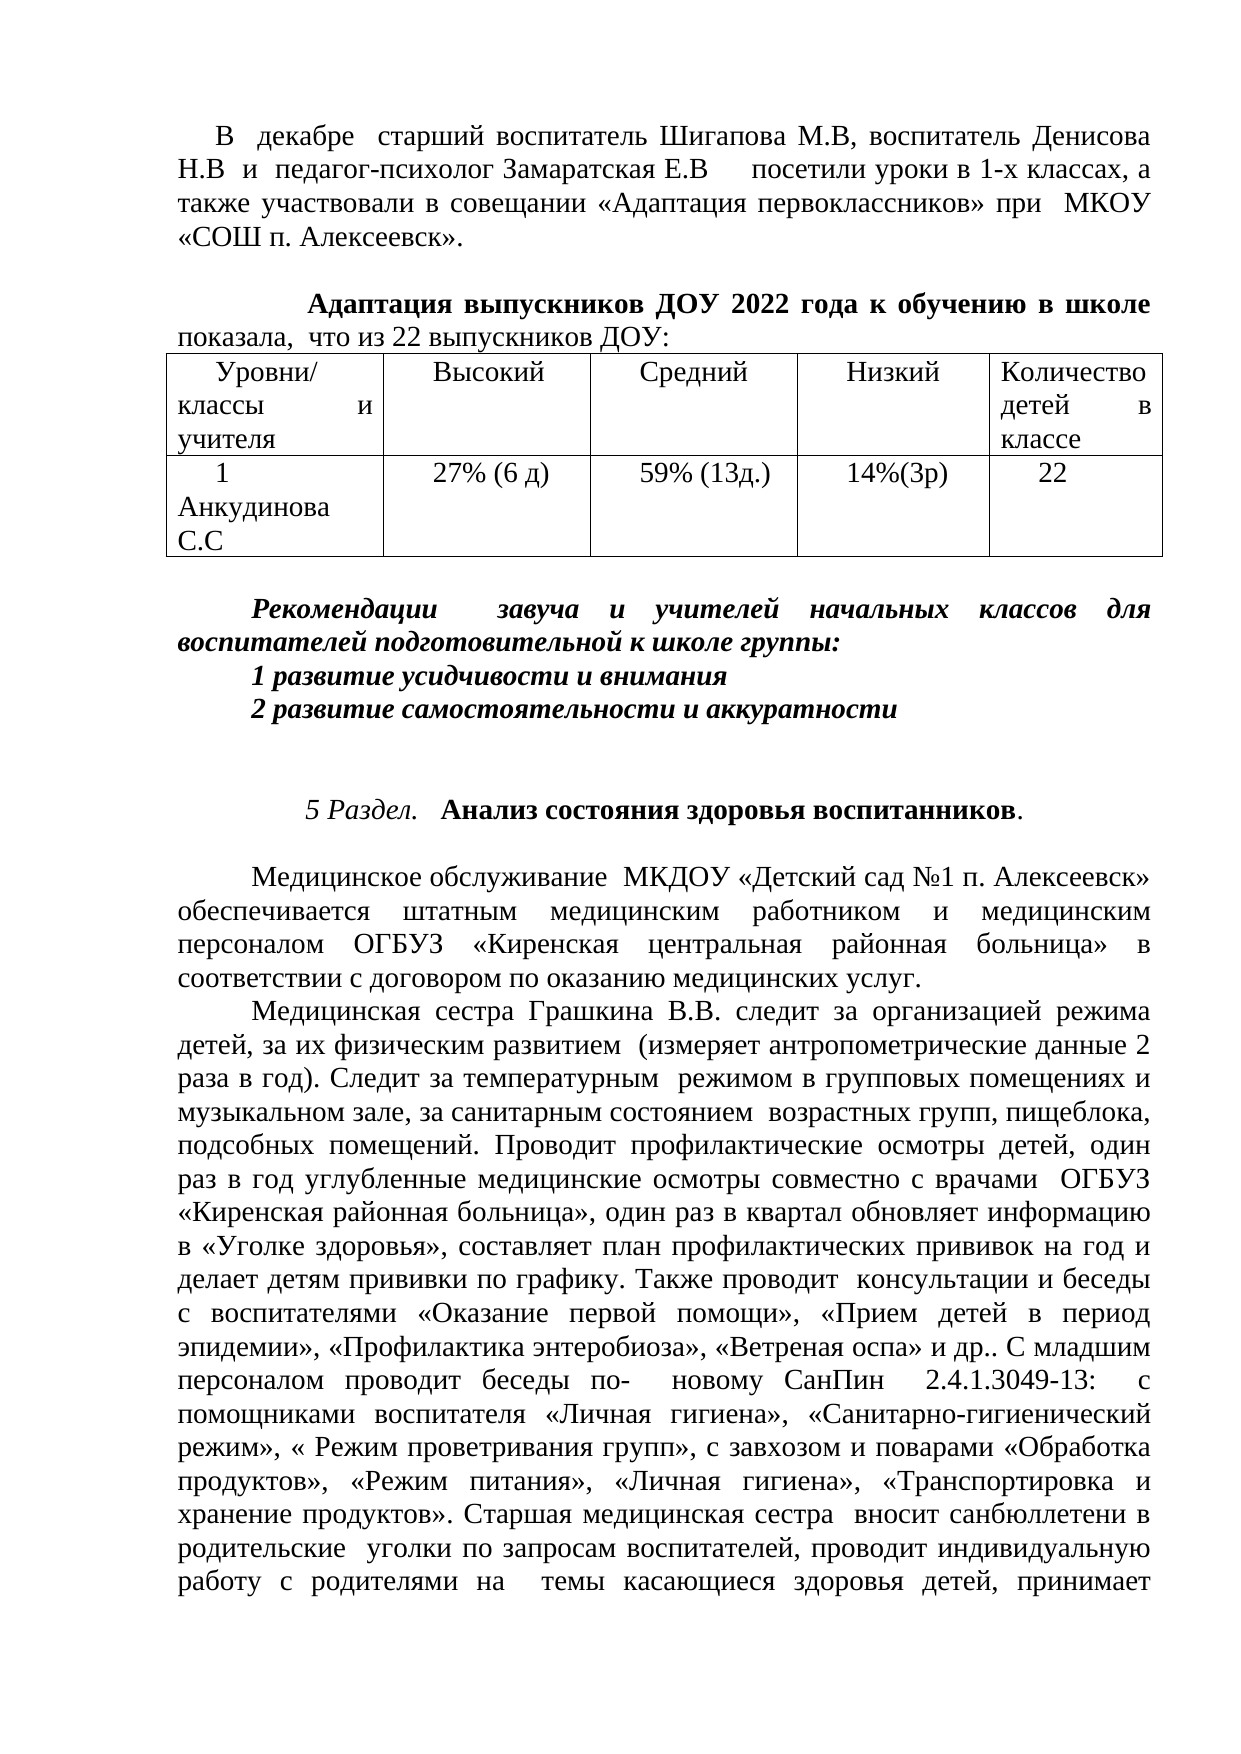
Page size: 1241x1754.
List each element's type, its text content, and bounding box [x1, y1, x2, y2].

table_header Низкий [798, 354, 989, 454]
table_header Высокий [384, 354, 590, 454]
text 5 Раздел. Анализ состояния здоровья воспитанников. [177, 792, 1152, 826]
table_header Уровни/ классы и учителя [167, 354, 383, 454]
table_cell 59% (13д.) [591, 456, 797, 556]
table_header Количество детей в классе [990, 354, 1162, 454]
text 1 развитие усидчивости и внимания [177, 658, 1152, 691]
text 2 развитие самостоятельности и аккуратности [177, 691, 1152, 725]
table_cell 1 Анкудинова С.С [167, 456, 383, 556]
text Адаптация выпускников ДОУ 2022 года к обучению в школе показала, что из 22 выпускников ДОУ: [177, 286, 1152, 353]
text Медицинское обслуживание МКДОУ «Детский сад №1 п. Алексеевск» обеспечивается штатным медицинским работником и медицинским персоналом ОГБУЗ «Киренская центральная районная больница» в соответствии с договором по оказанию медицинских услуг. [177, 859, 1152, 993]
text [177, 993, 1152, 1597]
table_header Средний [591, 354, 797, 454]
text Рекомендации завуча и учителей начальных классов для воспитателей подготовительной к школе группы: [177, 591, 1152, 658]
table_cell 27% (6 д) [384, 456, 590, 556]
text В декабре старший воспитатель Шигапова М.В, воспитатель Денисова Н.В и педагог-психолог Замаратская Е.В посетили уроки в 1-х классах, а также участвовали в совещании «Адаптация первоклассников» при МКОУ «СОШ п. Алексеевск». [177, 118, 1152, 252]
table_cell 14%(3р) [798, 456, 989, 556]
table_cell 22 [990, 456, 1162, 556]
